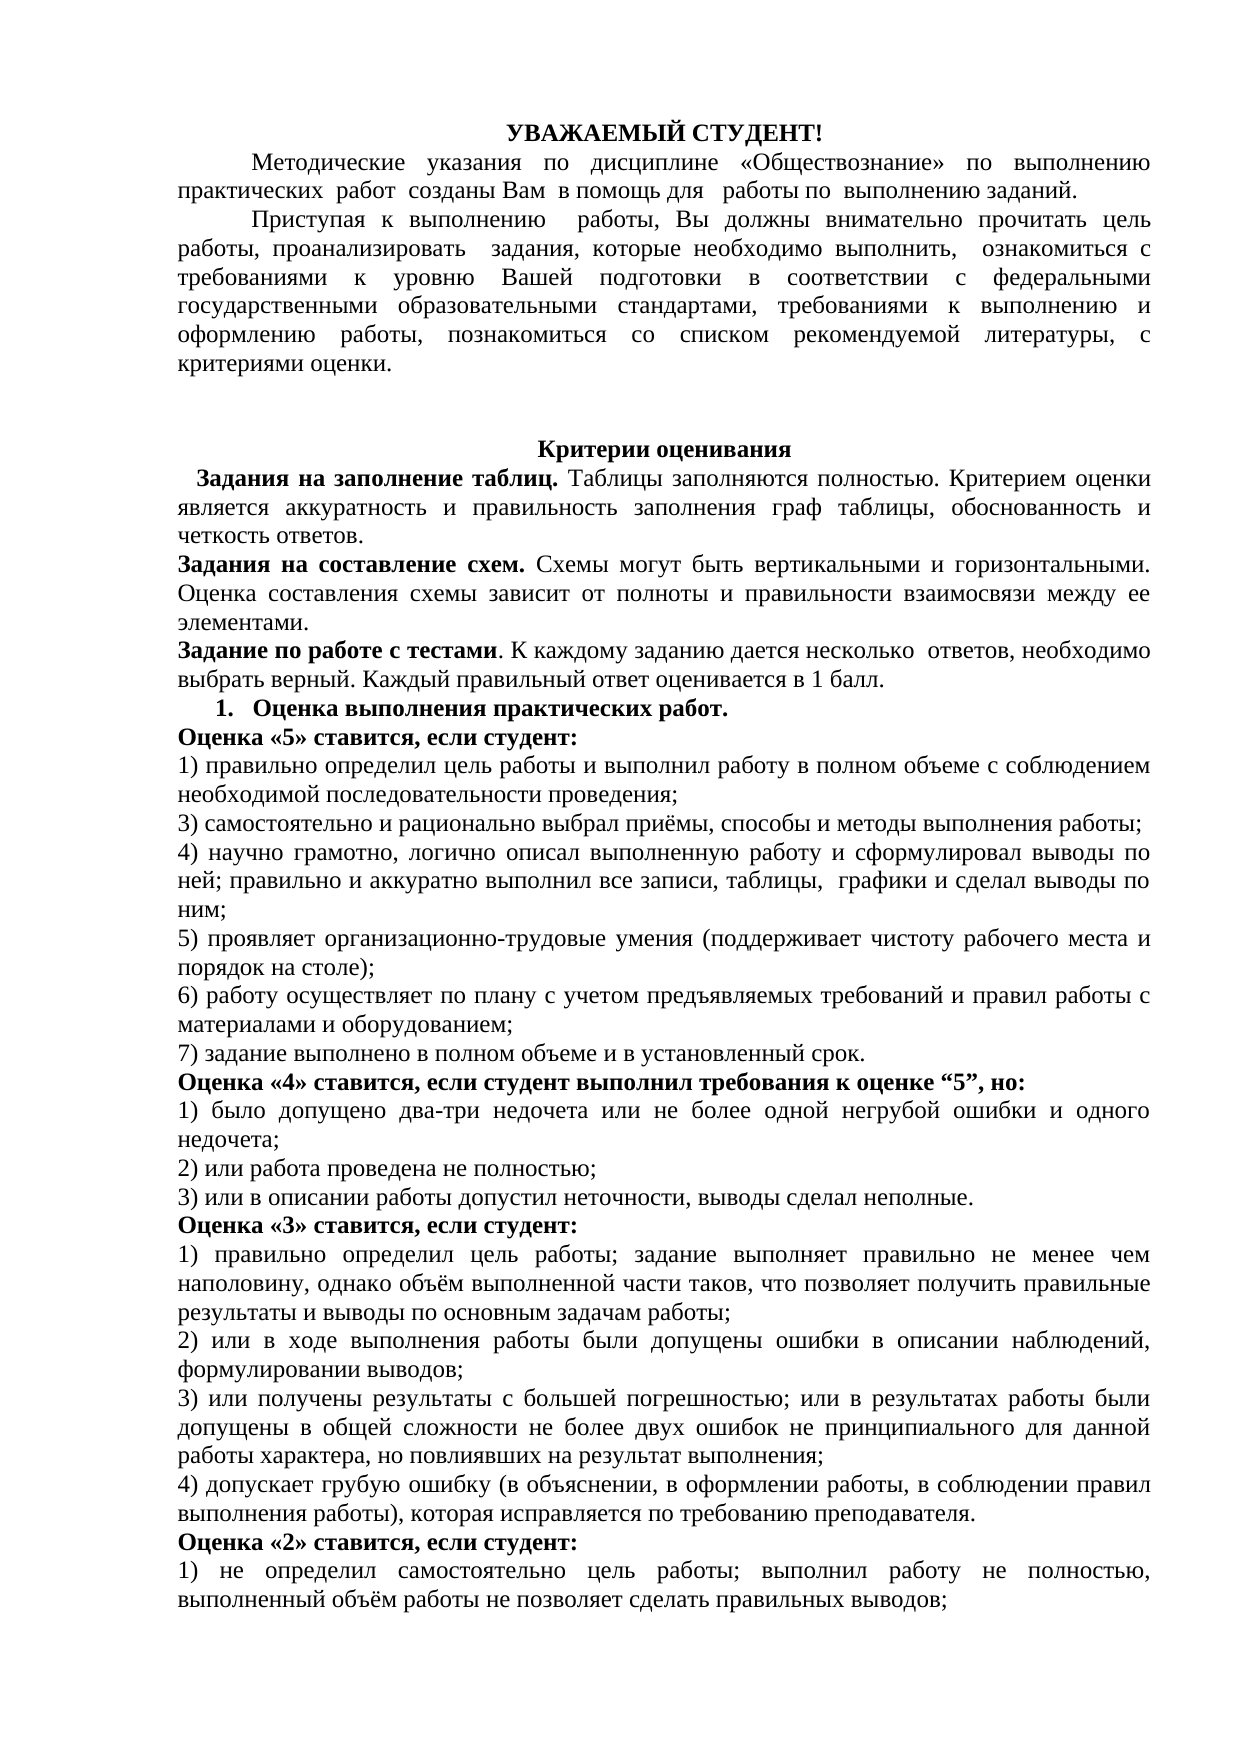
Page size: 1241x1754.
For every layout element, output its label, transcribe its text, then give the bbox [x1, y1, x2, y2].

text 4) научно грамотно, логично описал выполненную работу и сформулировал выводы по ней; правильно и аккуратно выполнил все записи, таблицы, графики и сделал выводы по ним; [177, 837, 1152, 923]
text 5) проявляет организационно-трудовые умения (поддерживает чистоту рабочего места и порядок на столе); [177, 923, 1152, 981]
text Оценка «5» ставится, если студент: [177, 722, 1152, 751]
text 7) задание выполнено в полном объеме и в установленный срок. [177, 1038, 1152, 1067]
text Задание по работе с тестами. К каждому заданию дается несколько ответов, необходимо выбрать верный. Каждый правильный ответ оценивается в 1 балл. [177, 636, 1152, 693]
text 2) или работа проведена не полностью; [177, 1153, 1152, 1182]
text УВАЖАЕМЫЙ СТУДЕНТ! [177, 118, 1152, 147]
text 1) правильно определил цель работы и выполнил работу в полном объеме с соблюдением необходимой последовательности проведения; [177, 751, 1152, 808]
text Критерии оценивания [177, 434, 1152, 463]
text 3) или получены результаты с большей погрешностью; или в результатах работы были допущены в общей сложности не более двух ошибок не принципиального для данной работы характера, но повлиявших на результат выполнения; [177, 1383, 1152, 1469]
text 6) работу осуществляет по плану с учетом предъявляемых требований и правил работы с материалами и оборудованием; [177, 981, 1152, 1038]
text 3) или в описании работы допустил неточности, выводы сделал неполные. [177, 1182, 1152, 1211]
text 2) или в ходе выполнения работы были допущены ошибки в описании наблюдений, формулировании выводов; [177, 1326, 1152, 1383]
text 4) допускает грубую ошибку (в объяснении, в оформлении работы, в соблюдении правил выполнения работы), которая исправляется по требованию преподавателя. [177, 1469, 1152, 1527]
text Методические указания по дисциплине «Обществознание» по выполнению практических работ созданы Вам в помощь для работы по выполнению заданий. [177, 147, 1152, 204]
list Оценка выполнения практических работ. [215, 693, 1152, 722]
text 1) правильно определил цель работы; задание выполняет правильно не менее чем наполовину, однако объём выполненной части таков, что позволяет получить правильные результаты и выводы по основным задачам работы; [177, 1239, 1152, 1326]
text Задания на заполнение таблиц. Таблицы заполняются полностью. Критерием оценки является аккуратность и правильность заполнения граф таблицы, обоснованность и четкость ответов. [177, 463, 1152, 549]
text 1) не определил самостоятельно цель работы; выполнил работу не полностью, выполненный объём работы не позволяет сделать правильных выводов; [177, 1556, 1152, 1613]
text Оценка «2» ставится, если студент: [177, 1527, 1152, 1556]
text Оценка «4» ставится, если студент выполнил требования к оценке “, но: [177, 1067, 1152, 1096]
text Приступая к выполнению работы, Вы должны внимательно прочитать цель работы, проанализировать задания, которые необходимо выполнить, ознакомиться с требованиями к уровню Вашей подготовки в соответствии с федеральными государственными образовательными стандартами, требованиями к выполнению и оформлению работы, познакомиться со списком рекомендуемой литературы, с критериями оценки. [177, 204, 1152, 377]
text Задания на составление схем. Схемы могут быть вертикальными и горизонтальными. Оценка составления схемы зависит от полноты и правильности взаимосвязи между ее элементами. [177, 549, 1152, 636]
text Оценка «3» ставится, если студент: [177, 1211, 1152, 1239]
text 1) было допущено два-три недочета или не более одной негрубой ошибки и одного недочета; [177, 1096, 1152, 1153]
text 3) самостоятельно и рационально выбрал приёмы, способы и методы выполнения работы; [177, 808, 1152, 837]
